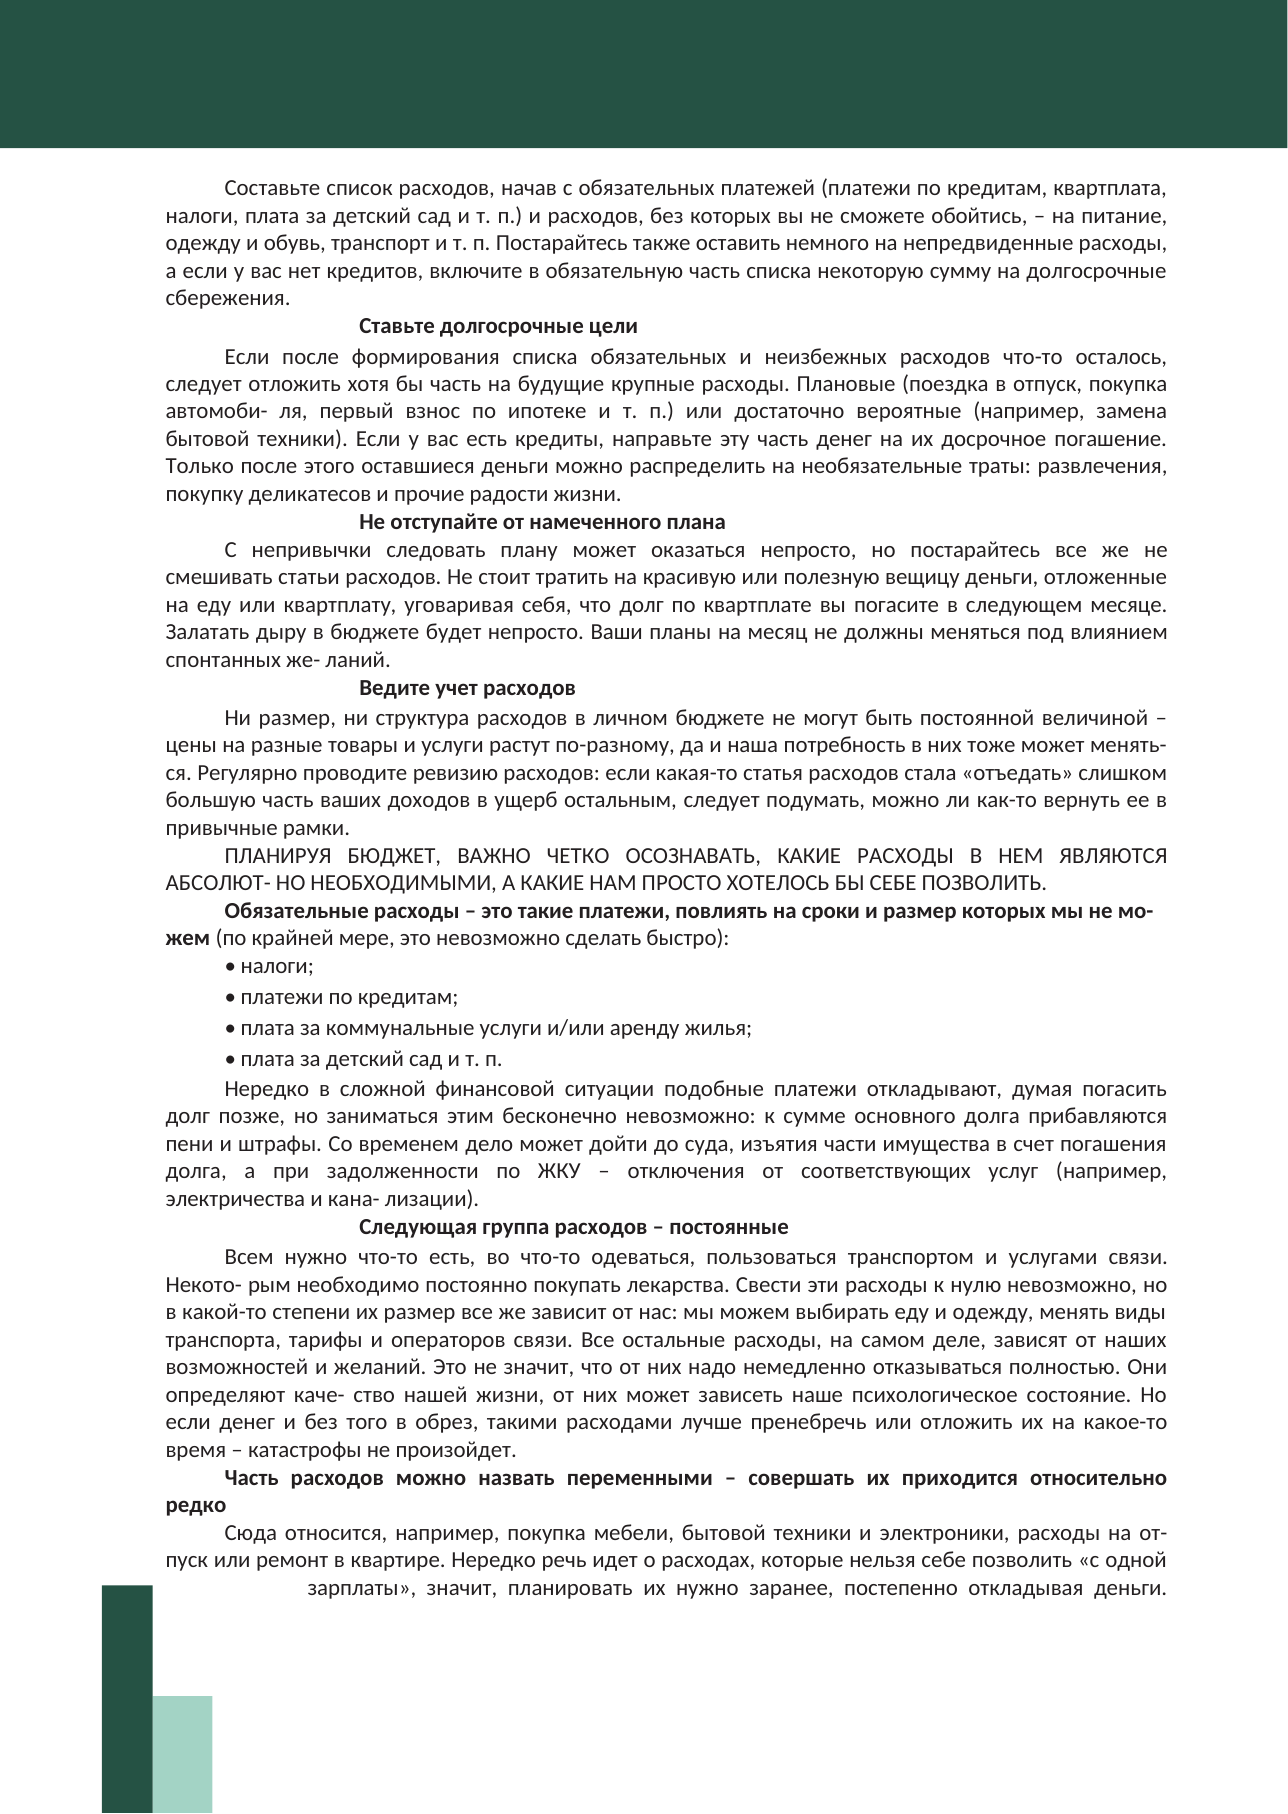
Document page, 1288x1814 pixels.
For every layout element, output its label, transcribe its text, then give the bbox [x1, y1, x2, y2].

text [165, 1519, 1169, 1601]
list плата за коммунальные услуги и/или аренду жилья; [224, 1013, 1287, 1041]
text Ни размер, ни структура расходов в личном бюджете не могут быть постоянной величиной – цены на разные товары и услуги растут по-разному, да и наша потребность в них тоже может менять- ся. Регулярно проводите ревизию расходов: если какая-то статья расходов стала «отъедать» слишком большую часть ваших доходов в ущерб остальным, следует подумать, можно ли как-то вернуть ее в привычные рамки. [165, 704, 1168, 841]
list налоги; [224, 952, 1287, 979]
subtitle Часть расходов можно назвать переменными – совершать их приходится относительно редко [165, 1463, 1169, 1518]
text ПЛАНИРУЯ БЮДЖЕТ, ВАЖНО ЧЕТКО ОСОЗНАВАТЬ, КАКИЕ РАСХОДЫ В НЕМ ЯВЛЯЮТСЯ АБСОЛЮТ- НО НЕОБХОДИМЫМИ, А КАКИЕ НАМ ПРОСТО ХОТЕЛОСЬ БЫ СЕБЕ ПОЗВОЛИТЬ. [165, 842, 1168, 896]
text Если после формирования списка обязательных и неизбежных расходов что-то осталось, следует отложить хотя бы часть на будущие крупные расходы. Плановые (поездка в отпуск, покупка автомоби- ля, первый взнос по ипотеке и т. п.) или достаточно вероятные (например, замена бытовой техники). Если у вас есть кредиты, направьте эту часть денег на их досрочное погашение. Только после этого оставшиеся деньги можно распределить на необязательные траты: развлечения, покупку деликатесов и прочие радости жизни. [165, 342, 1169, 507]
subtitle Ставьте долгосрочные цели [224, 311, 1287, 339]
list плата за детский сад и т. п. [224, 1044, 1287, 1072]
text С непривычки следовать плану может оказаться непросто, но постарайтесь все же не смешивать статьи расходов. Не стоит тратить на красивую или полезную вещицу деньги, отложенные на еду или квартплату, уговаривая себя, что долг по квартплате вы погасите в следующем месяце. Залатать дыру в бюджете будет непросто. Ваши планы на месяц не должны меняться под влиянием спонтанных же- ланий. [165, 535, 1169, 673]
text Нередко в сложной финансовой ситуации подобные платежи откладывают, думая погасить долг позже, но заниматься этим бесконечно невозможно: к сумме основного долга прибавляются пени и штрафы. Со временем дело может дойти до суда, изъятия части имущества в счет погашения долга, а при задолженности по ЖКУ – отключения от соответствующих услуг (например, электричества и кана- лизации). [165, 1074, 1168, 1212]
subtitle Следующая группа расходов – постоянные [224, 1212, 1287, 1240]
subtitle Не отступайте от намеченного плана [224, 507, 1287, 535]
subtitle Ведите учет расходов [224, 673, 1287, 701]
text Всем нужно что-то есть, во что-то одеваться, пользоваться транспортом и услугами связи. Некото- рым необходимо постоянно покупать лекарства. Свести эти расходы к нулю невозможно, но в какой-то степени их размер все же зависит от нас: мы можем выбирать еду и одежду, менять виды транспорта, тарифы и операторов связи. Все остальные расходы, на самом деле, зависят от наших возможностей и желаний. Это не значит, что от них надо немедленно отказываться полностью. Они определяют каче- ство нашей жизни, от них может зависеть наше психологическое состояние. Но если денег и без того в обрез, такими расходами лучше пренебречь или отложить их на какое-то время – катастрофы не произойдет. [165, 1243, 1168, 1463]
text Обязательные расходы – это такие платежи, повлиять на сроки и размер которых мы не мо- жем (по крайней мере, это невозможно сделать быстро): [165, 897, 1169, 952]
list платежи по кредитам; [224, 982, 1287, 1010]
text Составьте список расходов, начав с обязательных платежей (платежи по кредитам, квартплата, налоги, плата за детский сад и т. п.) и расходов, без которых вы не сможете обойтись, – на питание, одежду и обувь, транспорт и т. п. Постарайтесь также оставить немного на непредвиденные расходы, а если у вас нет кредитов, включите в обязательную часть списка некоторую сумму на долгосрочные сбережения. [165, 174, 1169, 311]
